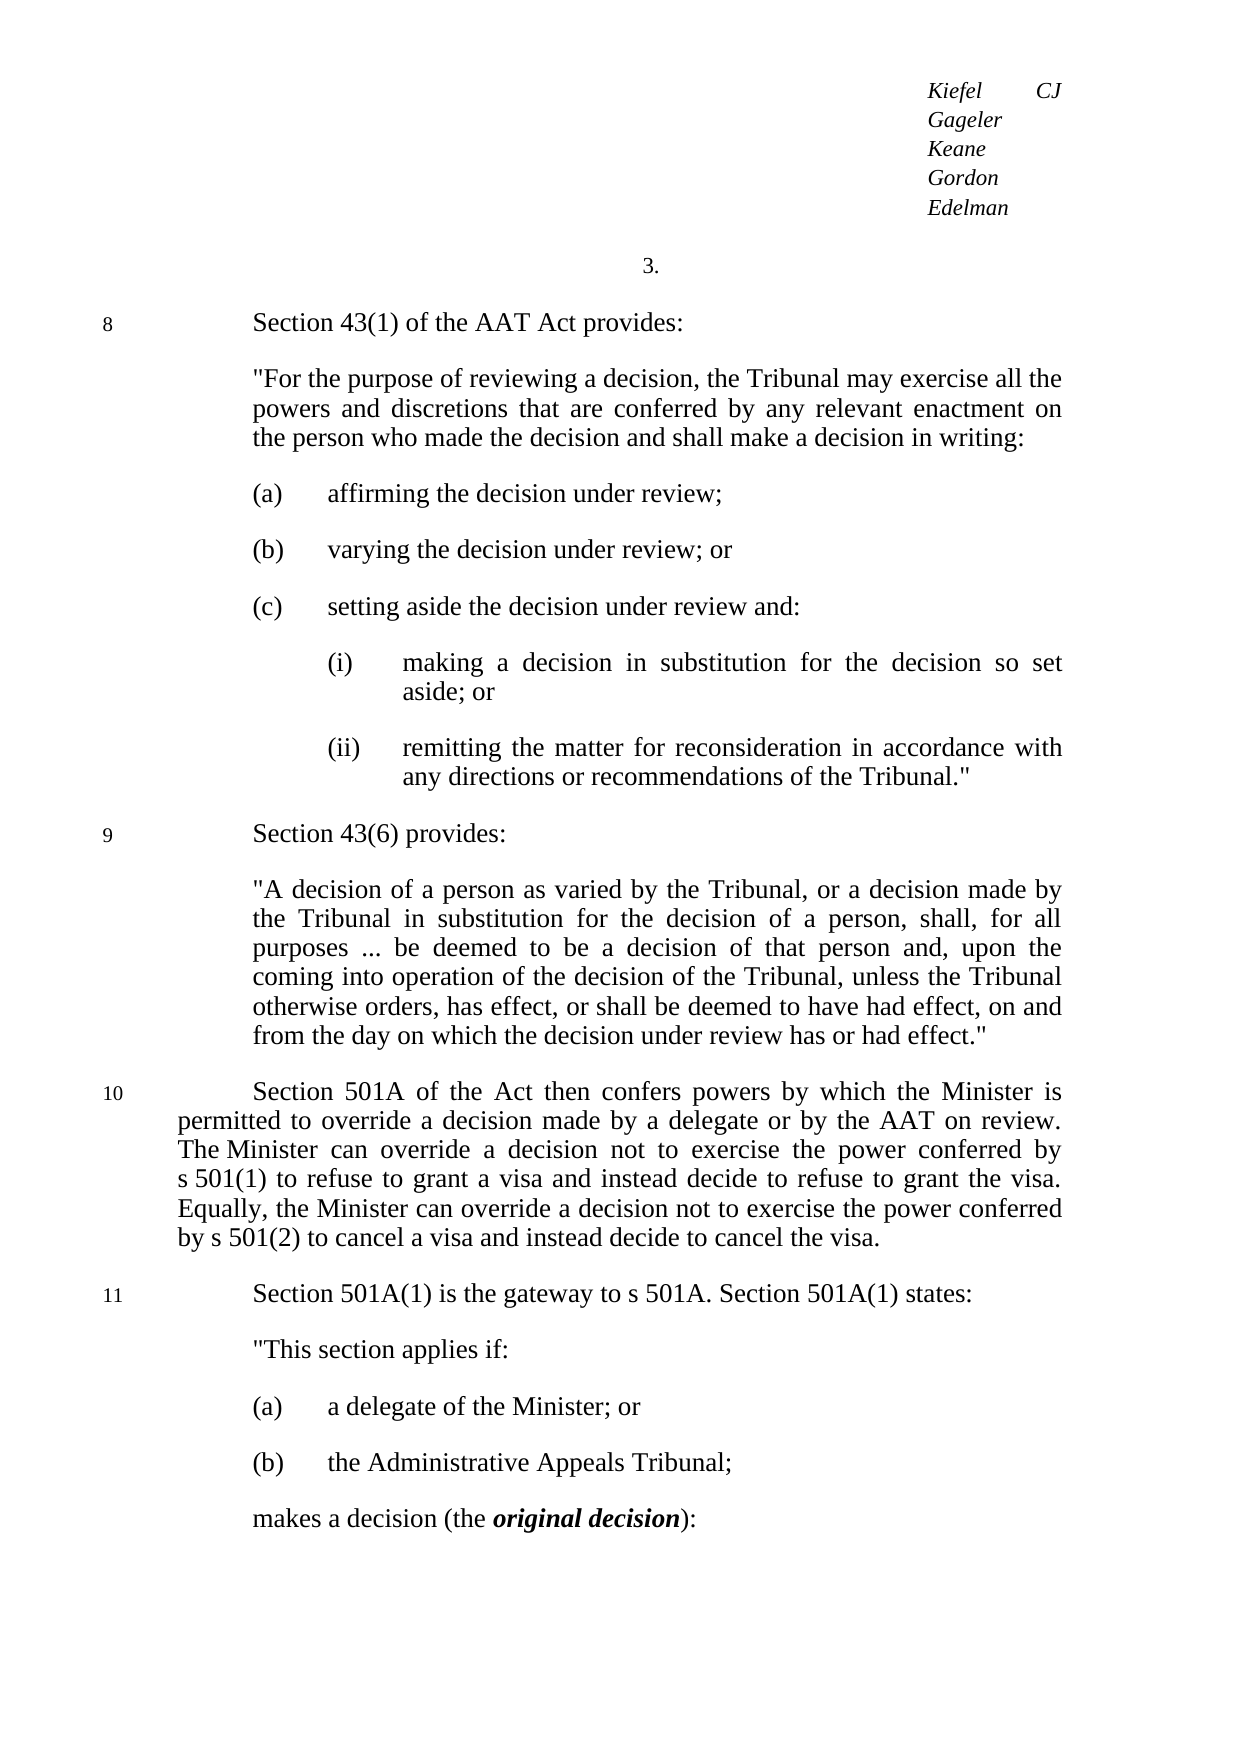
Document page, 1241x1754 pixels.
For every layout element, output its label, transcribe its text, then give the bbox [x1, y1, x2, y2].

text "For the purpose of reviewing a decision, the Tribunal may exercise all the powers and discretions that are conferred by any relevant enactment on the person who made the decision and shall make a decision in writing: [252, 364, 1063, 452]
text (b) the Administrative Appeals Tribunal; [252, 1448, 1063, 1477]
list Section 43(6) provides: [102, 819, 1063, 848]
text "A decision of a person as varied by the Tribunal, or a decision made by the Tribunal in substitution for the decision of a person, shall, for all purposes ... be deemed to be a decision of that person and, upon the coming into operation of the decision of the Tribunal, unless the Tribunal otherwise orders, has effect, or shall be deemed to have had effect, on and from the day on which the decision under review has or had effect." [252, 875, 1063, 1050]
list Section 501A of the Act then confers powers by which the Minister is permitted to override a decision made by a delegate or by the AAT on review. The Minister can override a decision not to exercise the power conferred by s 501(1) to refuse to grant a visa and instead decide to refuse to grant the visa. Equally, the Minister can override a decision not to exercise the power conferred by s 501(2) to cancel a visa and instead decide to cancel the visa. [102, 1077, 1063, 1252]
text (ii) remitting the matter for reconsideration in accordance with any directions or recommendations of the Tribunal." [252, 733, 1063, 792]
text (i) making a decision in substitution for the decision so set aside; or [252, 648, 1063, 706]
text (c) setting aside the decision under review and: [252, 592, 1063, 621]
list Section 43(1) of the AAT Act provides: [102, 308, 1063, 337]
text (a) a delegate of the Minister; or [252, 1392, 1063, 1421]
text "This section applies if: [252, 1335, 1063, 1364]
list Section 501A(1) is the gateway to s 501A. Section 501A(1) states: [102, 1279, 1063, 1308]
text makes a decision (the original decision): [252, 1504, 1063, 1533]
text (a) affirming the decision under review; [252, 479, 1063, 508]
text (b) varying the decision under review; or [252, 535, 1063, 564]
